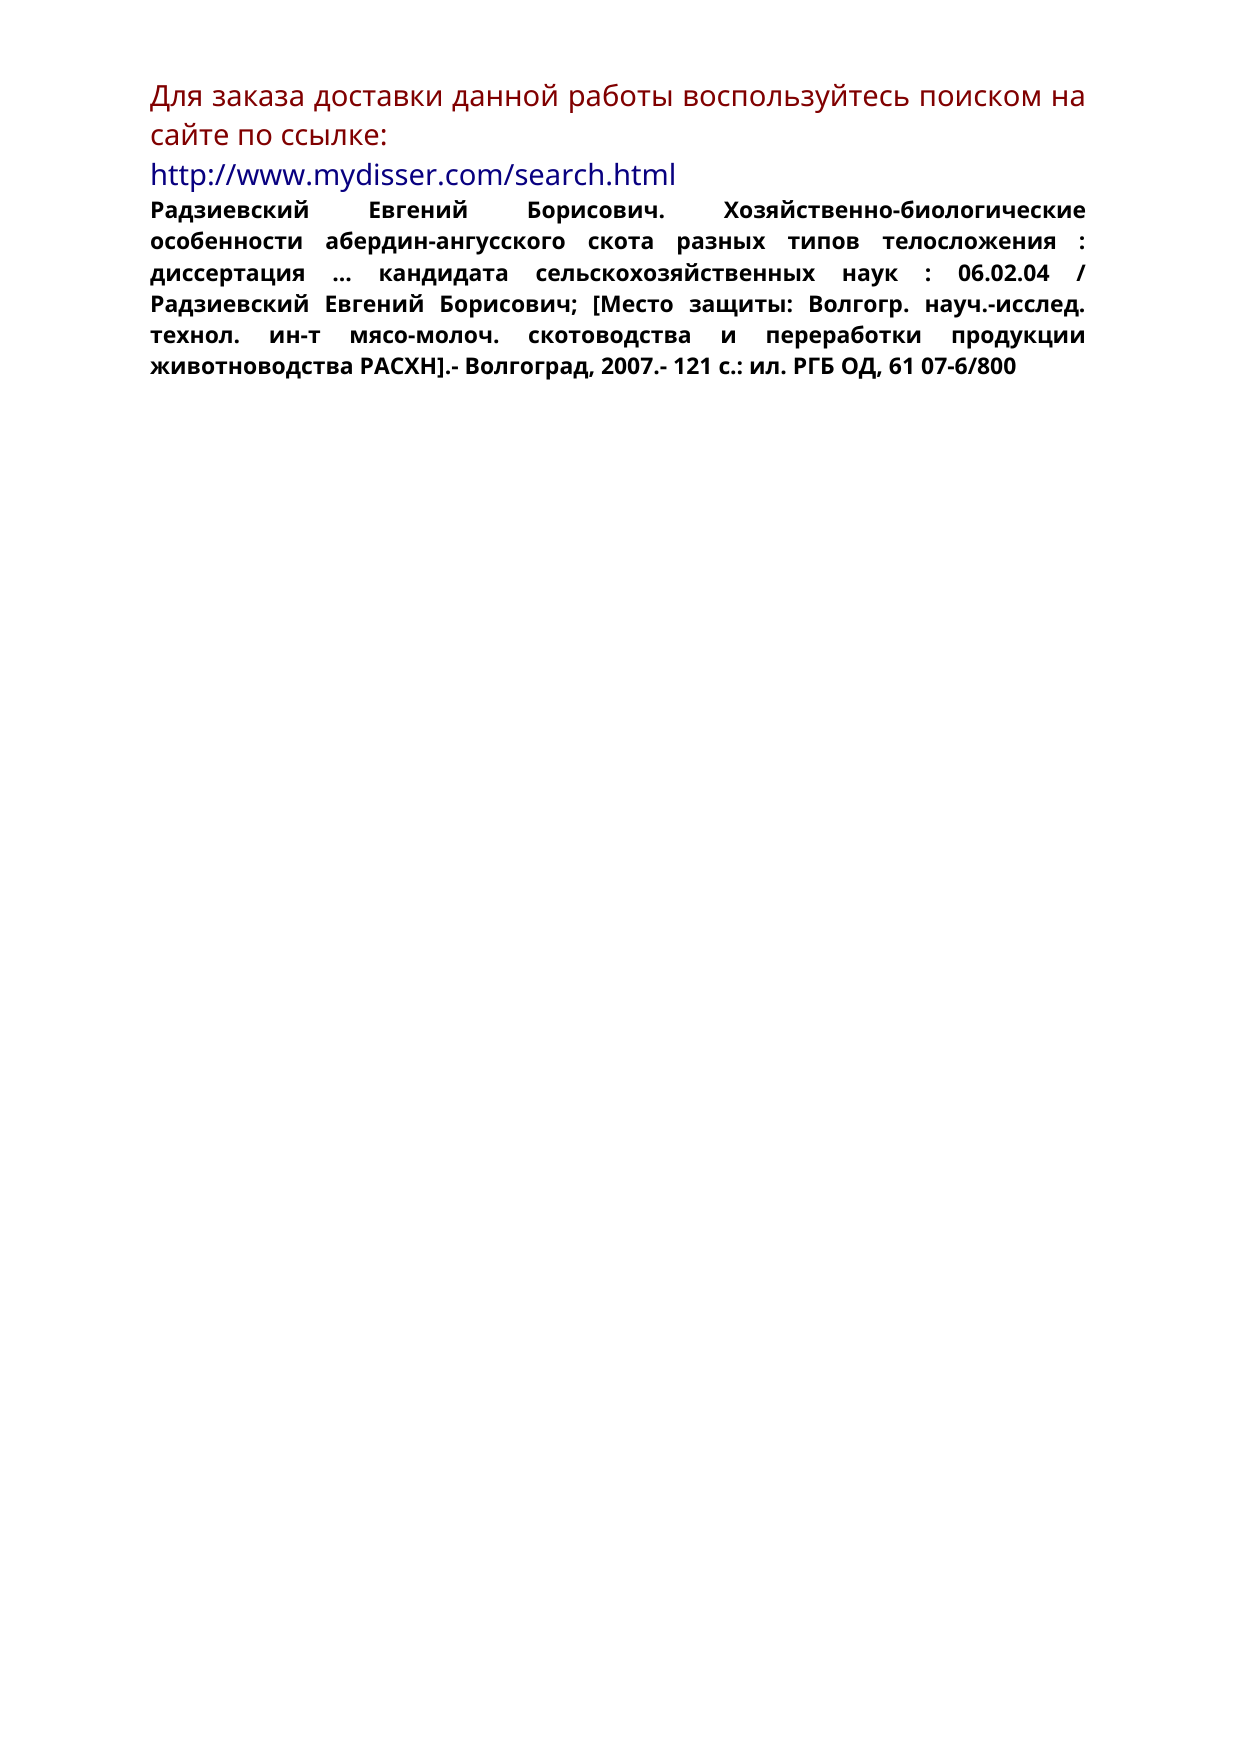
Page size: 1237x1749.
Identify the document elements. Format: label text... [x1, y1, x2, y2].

text Радзиевский Евгений Борисович. Хозяйственно-биологические особенности абердин-ангусского скота разных типов телосложения : диссертация ... кандидата сельскохозяйственных наук : 06.02.04 / Радзиевский Евгений Борисович; [Место защиты: Волгогр. науч.-исслед. технол. ин-т мясо-молоч. скотоводства и переработки продукции животноводства РАСХН].- Волгоград, 2007.- 121 с.: ил. РГБ ОД, 61 07-6/800 [150, 194, 1086, 382]
